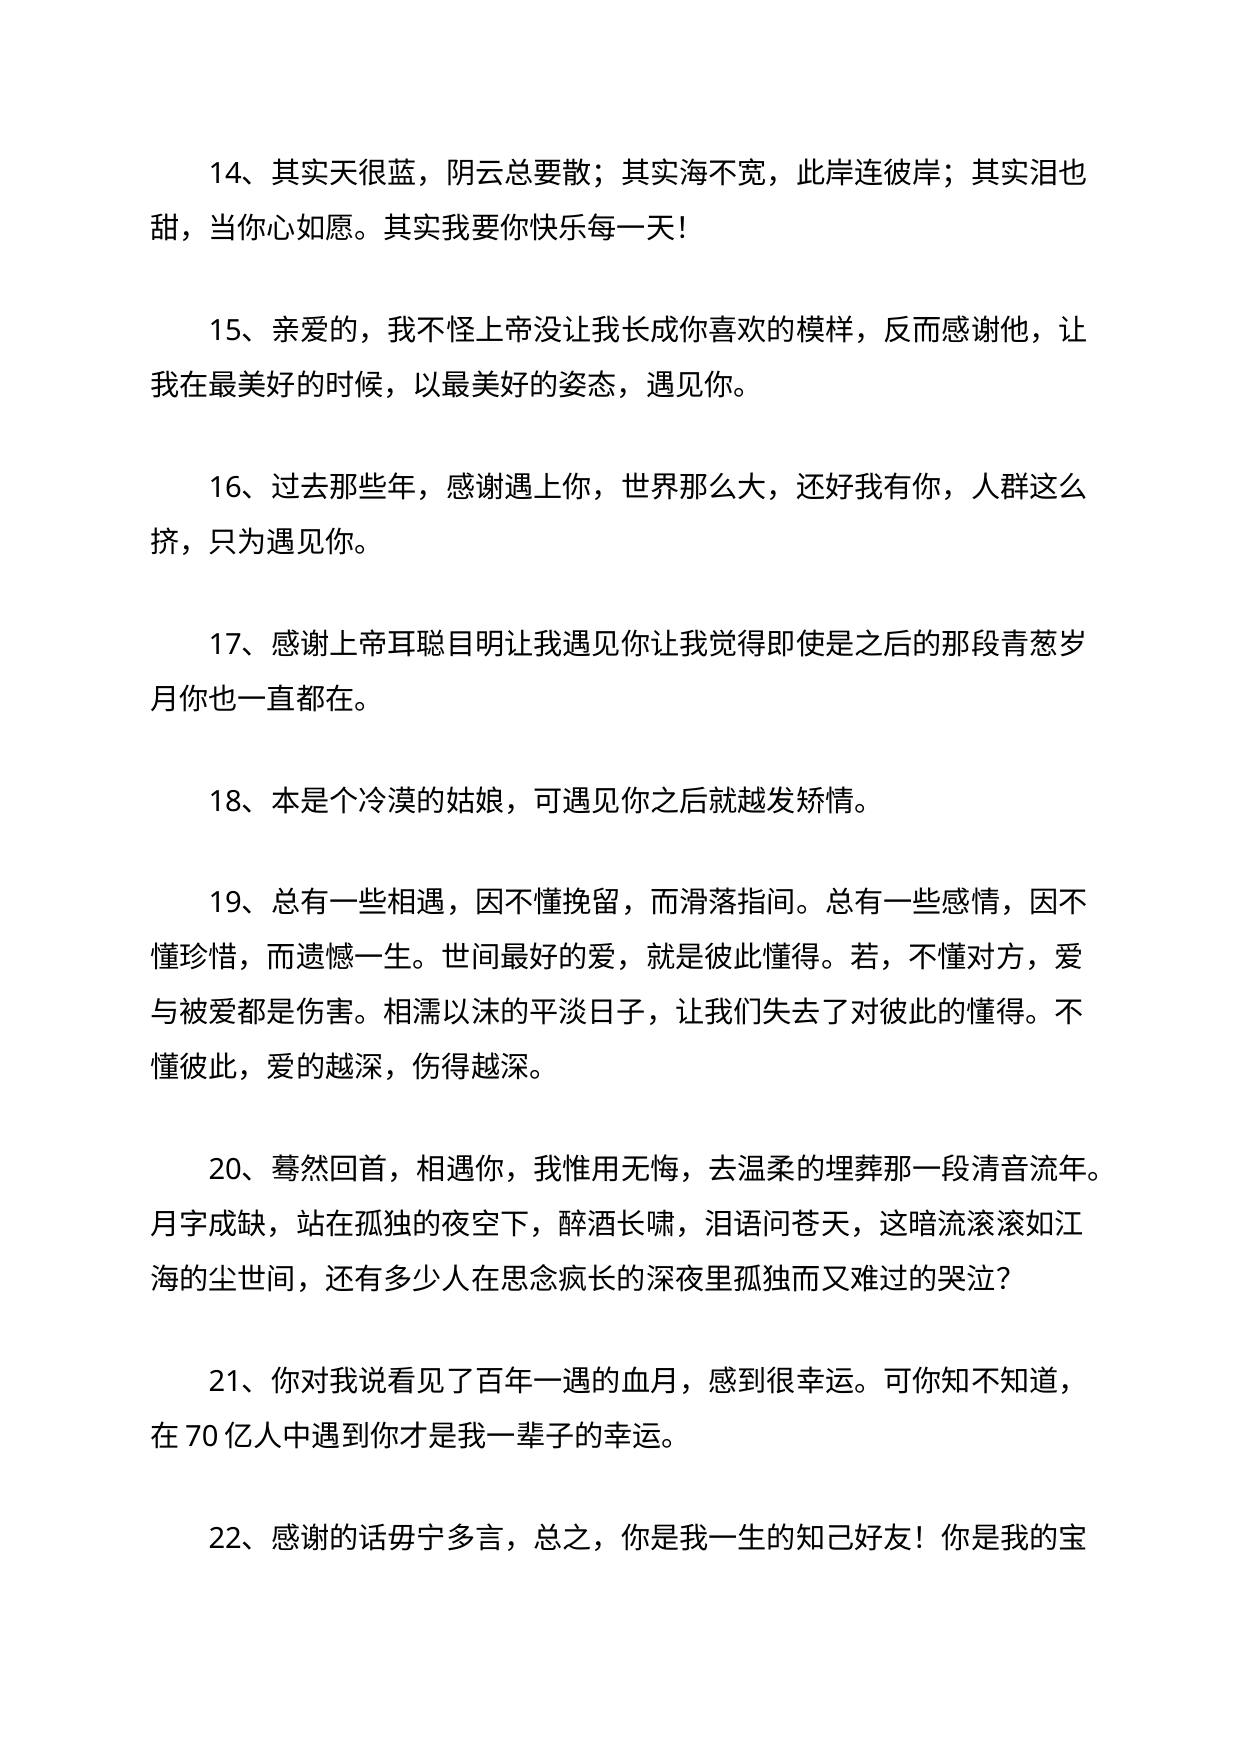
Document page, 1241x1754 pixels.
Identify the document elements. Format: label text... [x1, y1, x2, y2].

text 19、总有一些相遇，因不懂挽留，而滑落指间。总有一些感情，因不懂珍惜，而遗憾一生。世间最好的爱，就是彼此懂得。若，不懂对方，爱与被爱都是伤害。相濡以沫的平淡日子，让我们失去了对彼此的懂得。不懂彼此，爱的越深，伤得越深。 [150, 879, 1090, 1086]
text 15、亲爱的，我不怪上帝没让我长成你喜欢的模样，反而感谢他，让我在最美好的时候，以最美好的姿态，遇见你。 [150, 307, 1090, 404]
text 16、过去那些年，感谢遇上你，世界那么大，还好我有你，人群这么挤，只为遇见你。 [150, 463, 1090, 561]
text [150, 1514, 1090, 1557]
text 21、你对我说看见了百年一遇的血月，感到很幸运。可你知不知道，在70亿人中遇到你才是我一辈子的幸运。 [150, 1357, 1090, 1455]
text 18、本是个冷漠的姑娘，可遇见你之后就越发矫情。 [150, 777, 1090, 819]
text 17、感谢上帝耳聪目明让我遇见你让我觉得即使是之后的那段青葱岁月你也一直都在。 [150, 620, 1090, 718]
text 20、蓦然回首，相遇你，我惟用无悔，去温柔的埋葬那一段清音流年。月字成缺，站在孤独的夜空下，醉酒长啸，泪语问苍天，这暗流滚滚如江海的尘世间，还有多少人在思念疯长的深夜里孤独而又难过的哭泣？ [150, 1146, 1090, 1298]
text 14、其实天很蓝，阴云总要散；其实海不宽，此岸连彼岸；其实泪也甜，当你心如愿。其实我要你快乐每一天！ [150, 150, 1090, 247]
